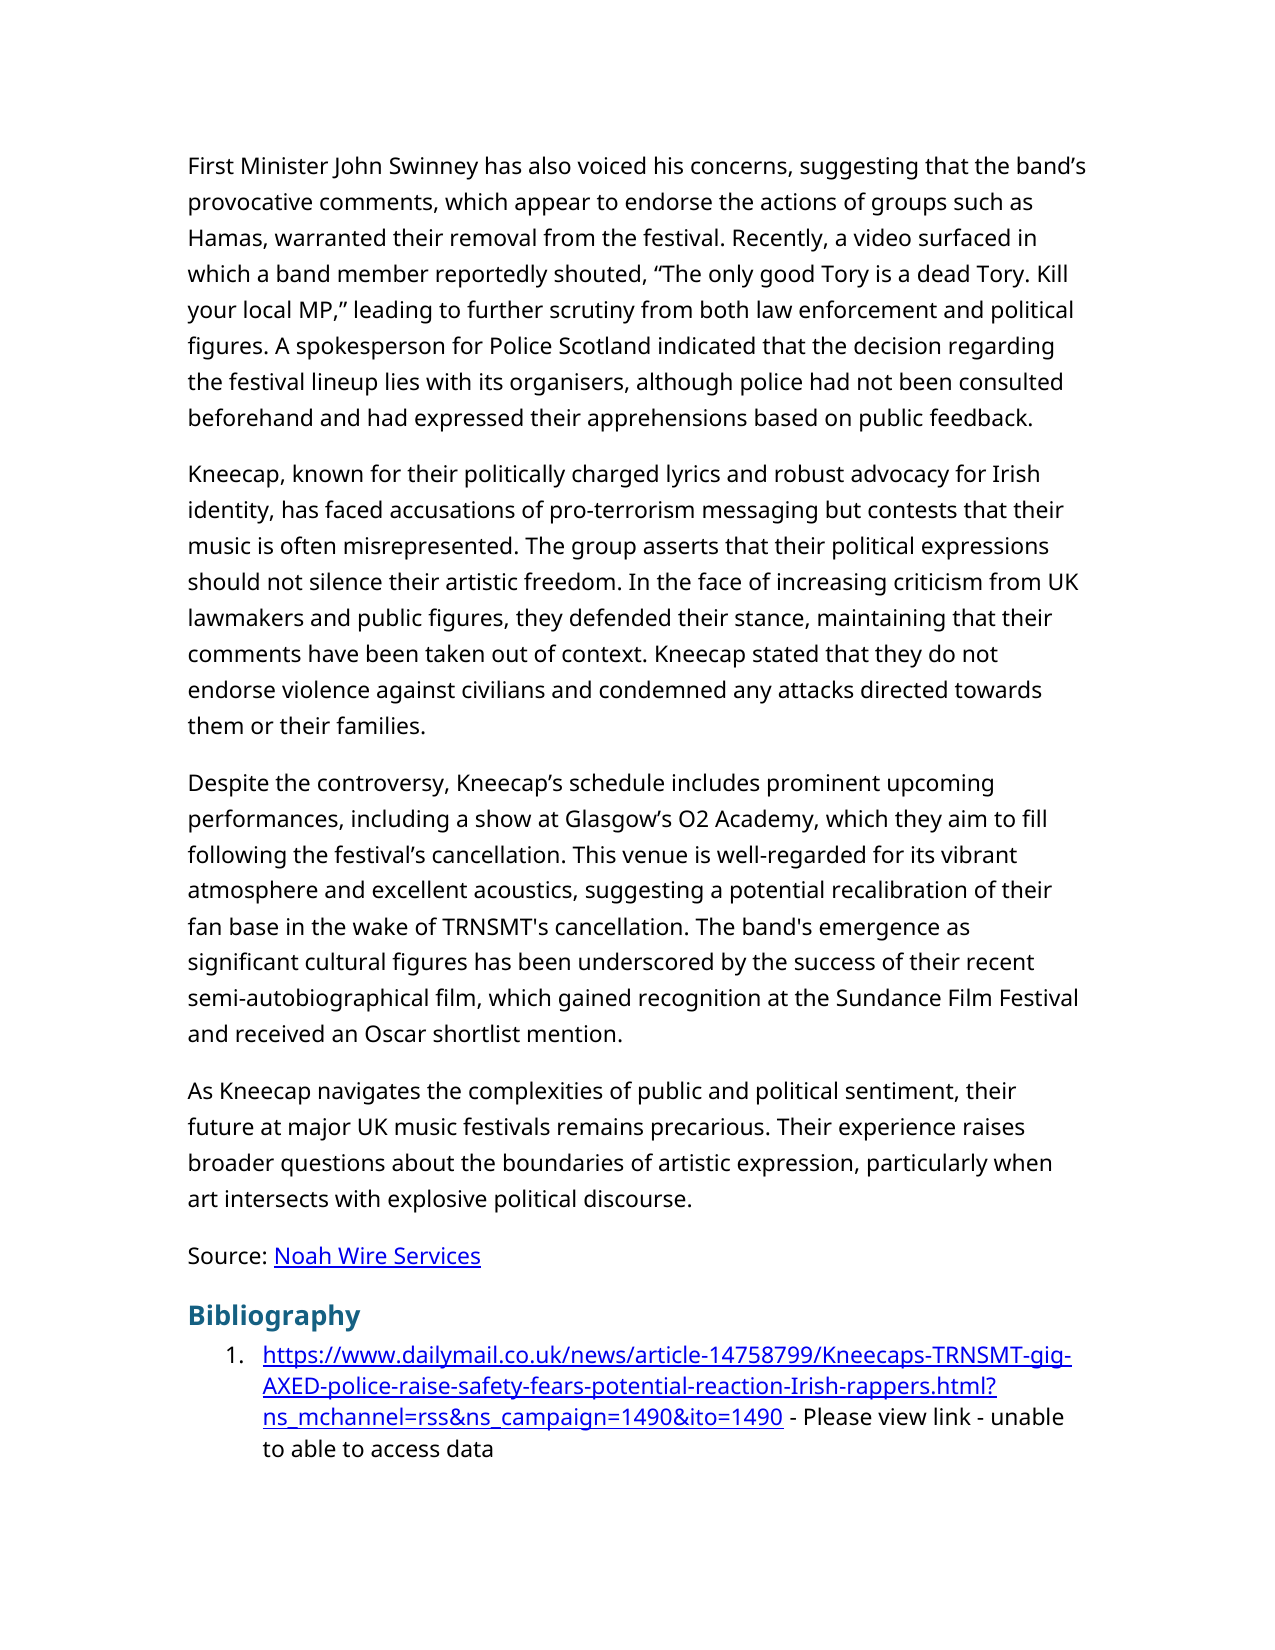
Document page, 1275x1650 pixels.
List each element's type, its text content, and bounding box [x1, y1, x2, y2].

text Despite the controversy, Kneecap’s schedule includes prominent upcoming performances, including a show at Glasgow’s O2 Academy, which they aim to fill following the festival’s cancellation. This venue is well-regarded for its vibrant atmosphere and excellent acoustics, suggesting a potential recalibration of their fan base in the wake of TRNSMT's cancellation. The band's emergence as significant cultural figures has been underscored by the success of their recent semi-autobiographical film, which gained recognition at the Sundance Film Festival and received an Oscar shortlist mention. [187, 767, 1087, 1049]
text First Minister John Swinney has also voiced his concerns, suggesting that the band’s provocative comments, which appear to endorse the actions of groups such as Hamas, warranted their removal from the festival. Recently, a video surfaced in which a band member reportedly shouted, “The only good Tory is a dead Tory. Kill your local MP,” leading to further scrutiny from both law enforcement and political figures. A spokesperson for Police Scotland indicated that the decision regarding the festival lineup lies with its organisers, although police had not been consulted beforehand and had expressed their apprehensions based on public feedback. [187, 150, 1087, 433]
list https://www.dailymail.co.uk/news/article-14758799/Kneecaps-TRNSMT-gig-AXED-police-raise-safety-fears-potential-reaction-Irish-rappers.html?ns_mchannel=rss&ns_campaign=1490&ito=1490 - Please view link - unable to able to access data [225, 1339, 1087, 1464]
text As Kneecap navigates the complexities of public and political sentiment, their future at major UK music festivals remains precarious. Their experience raises broader questions about the boundaries of artistic expression, particularly when art intersects with explosive political discourse. [187, 1075, 1087, 1214]
text Kneecap, known for their politically charged lyrics and robust advocacy for Irish identity, has faced accusations of pro-terrorism messaging but contests that their music is often misrepresented. The group asserts that their political expressions should not silence their artistic freedom. In the face of increasing criticism from UK lawmakers and public figures, they defended their stance, maintaining that their comments have been taken out of context. Kneecap stated that they do not endorse violence against civilians and condemned any attacks directed towards them or their families. [187, 458, 1087, 741]
text Source: Noah Wire Services [187, 1239, 1087, 1271]
subtitle Bibliography [187, 1296, 1087, 1333]
